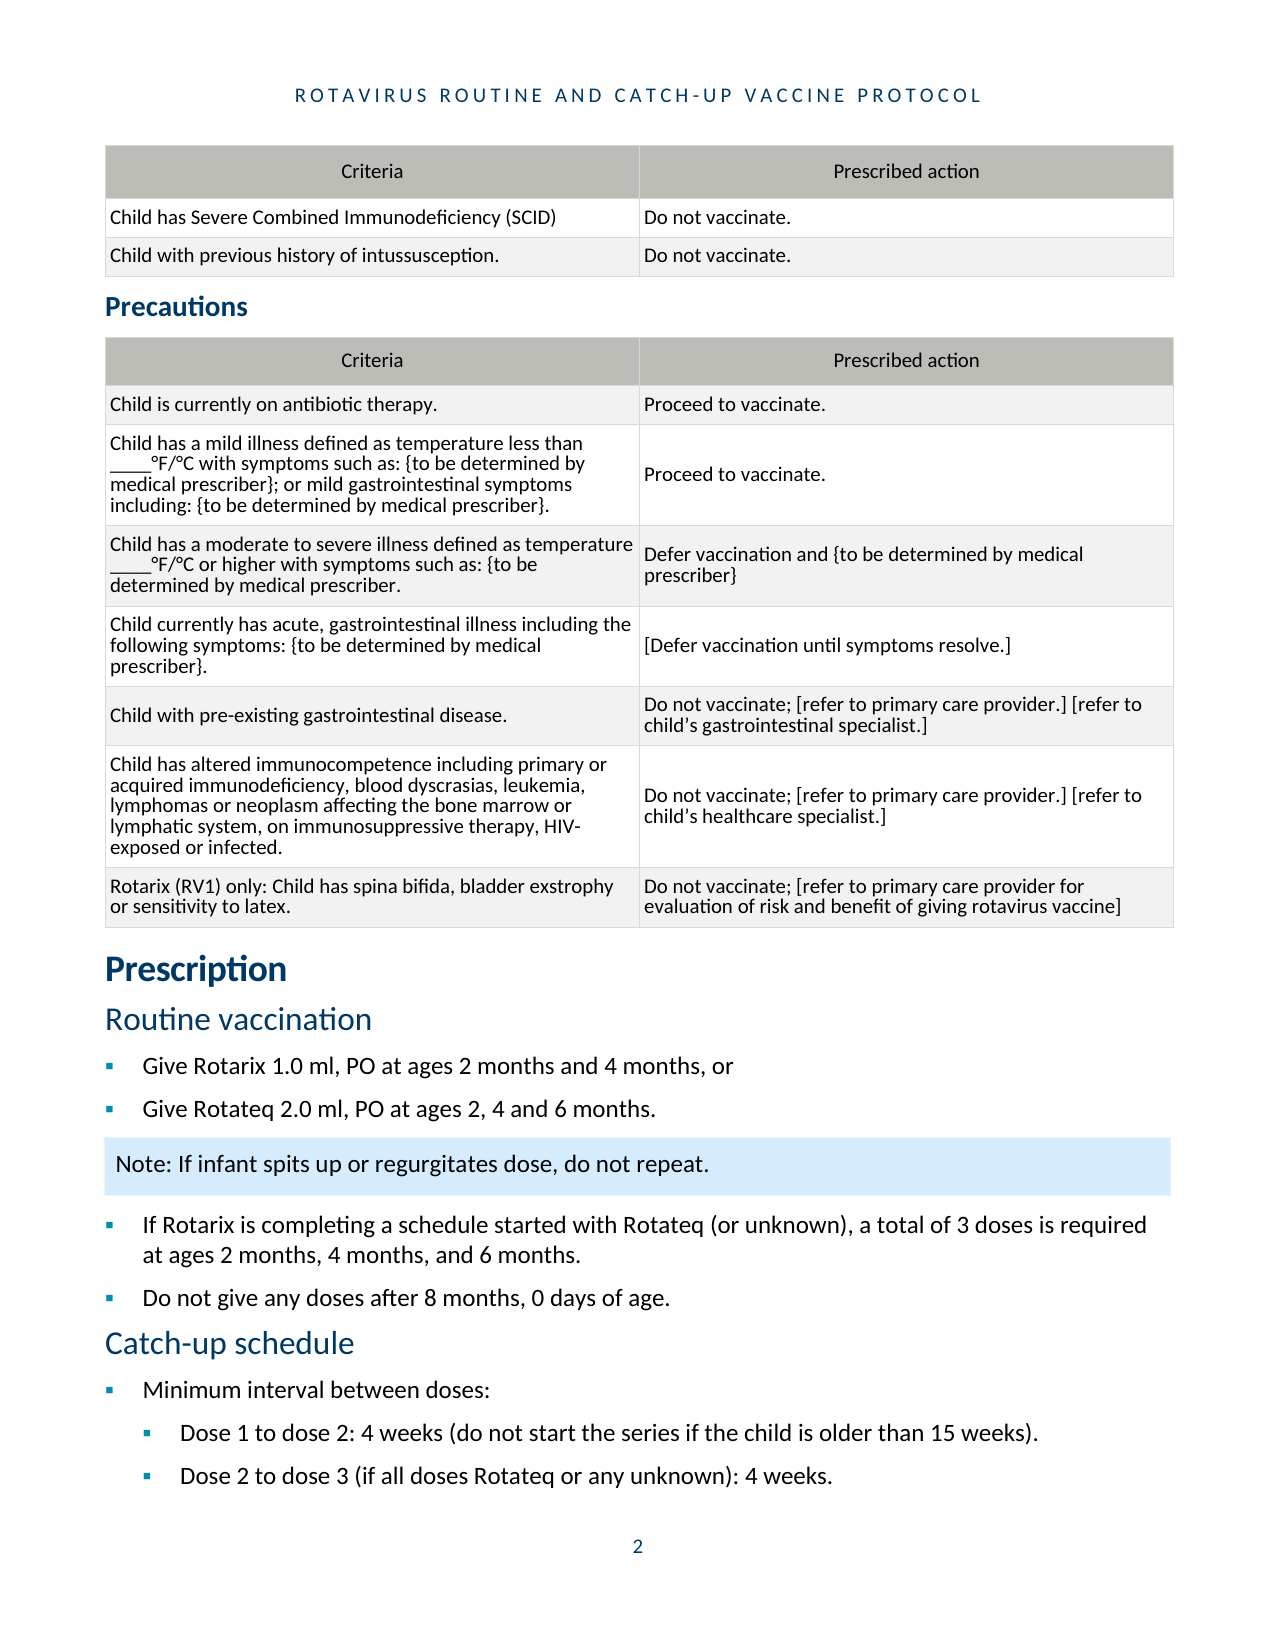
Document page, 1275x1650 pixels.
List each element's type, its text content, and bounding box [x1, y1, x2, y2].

text Note: If infant spits up or regurgitates dose, do not repeat. [105, 1138, 1170, 1195]
table_cell Child with pre-existing gastrointestinal disease. [106, 687, 639, 745]
subtitle Routine vaccination [105, 1001, 1170, 1038]
table_cell Child currently has acute, gastrointestinal illness including the following symptoms: {to be determined by medical prescriber}. [106, 607, 639, 686]
table_header Criteria [106, 338, 639, 385]
table_cell [Defer vaccination until symptoms resolve.] [640, 607, 1173, 686]
table_cell Do not vaccinate; [refer to primary care provider for evaluation of risk and benefit of giving rotavirus vaccine] [640, 868, 1173, 927]
title Precautions [105, 288, 1170, 324]
table_cell Proceed to vaccinate. [640, 386, 1173, 424]
table_cell Child has a moderate to severe illness defined as temperature ____°F/°C or higher with symptoms such as: {to be determined by medical prescriber. [106, 526, 639, 606]
table_cell Do not vaccinate. [640, 199, 1173, 237]
table_cell Proceed to vaccinate. [640, 425, 1173, 525]
table_header Criteria [106, 146, 639, 198]
table_header Prescribed action [640, 146, 1173, 198]
list Dose 2 to dose 3 (if all doses Rotateq or any unknown): 4 weeks. [142, 1460, 1170, 1491]
list Give Rotateq 2.0 ml, PO at ages 2, 4 and 6 months. [105, 1093, 1170, 1124]
list If Rotarix is completing a schedule started with Rotateq (or unknown), a total of 3 doses is required at ages 2 months, 4 months, and 6 months. [105, 1209, 1170, 1270]
table_cell Child with previous history of intussusception. [106, 238, 639, 276]
list Do not give any doses after 8 months, 0 days of age. [105, 1282, 1170, 1313]
list Minimum interval between doses: [105, 1374, 1170, 1405]
list Dose 1 to dose 2: 4 weeks (do not start the series if the child is older than 15 weeks). [142, 1417, 1170, 1448]
table_cell Child has Severe Combined Immunodeficiency (SCID) [106, 199, 639, 237]
list Give Rotarix 1.0 ml, PO at ages 2 months and 4 months, or [105, 1051, 1170, 1081]
subtitle Catch-up schedule [105, 1325, 1170, 1362]
table_cell Do not vaccinate. [640, 238, 1173, 276]
table_header Prescribed action [640, 338, 1173, 385]
subtitle Prescription [105, 952, 1170, 989]
table_cell Do not vaccinate; [refer to primary care provider.] [refer to child’s gastrointestinal specialist.] [640, 687, 1173, 745]
table_cell Child has altered immunocompetence including primary or acquired immunodeficiency, blood dyscrasias, leukemia, lymphomas or neoplasm affecting the bone marrow or lymphatic system, on immunosuppressive therapy, HIV-exposed or infected. [106, 746, 639, 867]
table_cell Child has a mild illness defined as temperature less than ____°F/°C with symptoms such as: {to be determined by medical prescriber}; or mild gastrointestinal symptoms including: {to be determined by medical prescriber}. [106, 425, 639, 525]
table_cell Child is currently on antibiotic therapy. [106, 386, 639, 424]
table_cell Defer vaccination and {to be determined by medical prescriber} [640, 526, 1173, 606]
table_cell Rotarix (RV1) only: Child has spina bifida, bladder exstrophy or sensitivity to latex. [106, 868, 639, 927]
table_cell Do not vaccinate; [refer to primary care provider.] [refer to child’s healthcare specialist.] [640, 746, 1173, 867]
